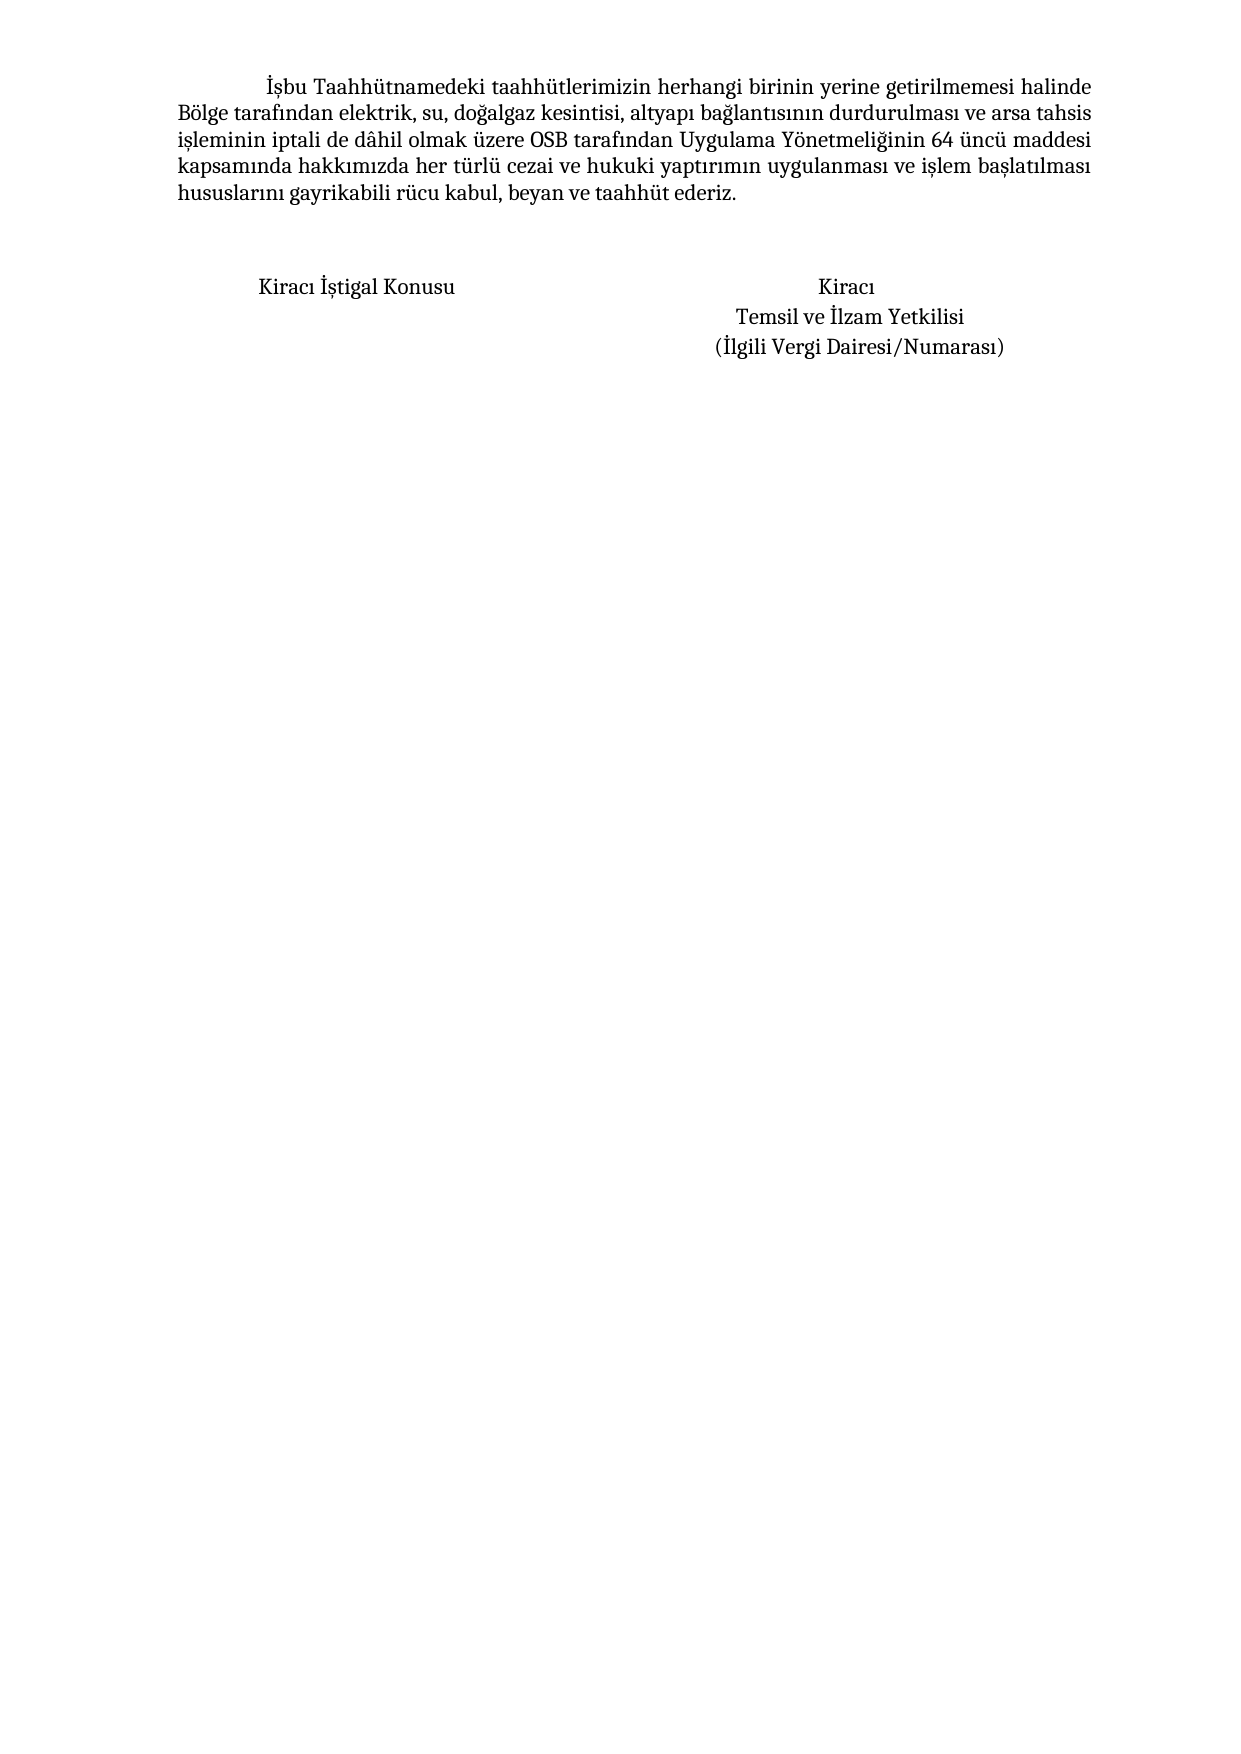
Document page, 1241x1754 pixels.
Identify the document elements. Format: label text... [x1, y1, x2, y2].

text Kiracı İştigal Konusu Kiracı [148, 274, 1093, 300]
text İşbu Taahhütnamedeki taahhütlerimizin herhangi birinin yerine getirilmemesi halinde Bölge tarafından elektrik, su, doğalgaz kesintisi, altyapı bağlantısının durdurulması ve arsa tahsis işleminin iptali de dâhil olmak üzere OSB tarafından Uygulama Yönetmeliğinin 64 üncü maddesi kapsamında hakkımızda her türlü cezai ve hukuki yaptırımın uygulanması ve işlem başlatılması hususlarını gayrikabili rücu kabul, beyan ve taahhüt ederiz. [177, 74, 1093, 206]
text Temsil ve İlzam Yetkilisi [148, 304, 1093, 330]
text (İlgili Vergi Dairesi/Numarası) [177, 334, 1093, 360]
